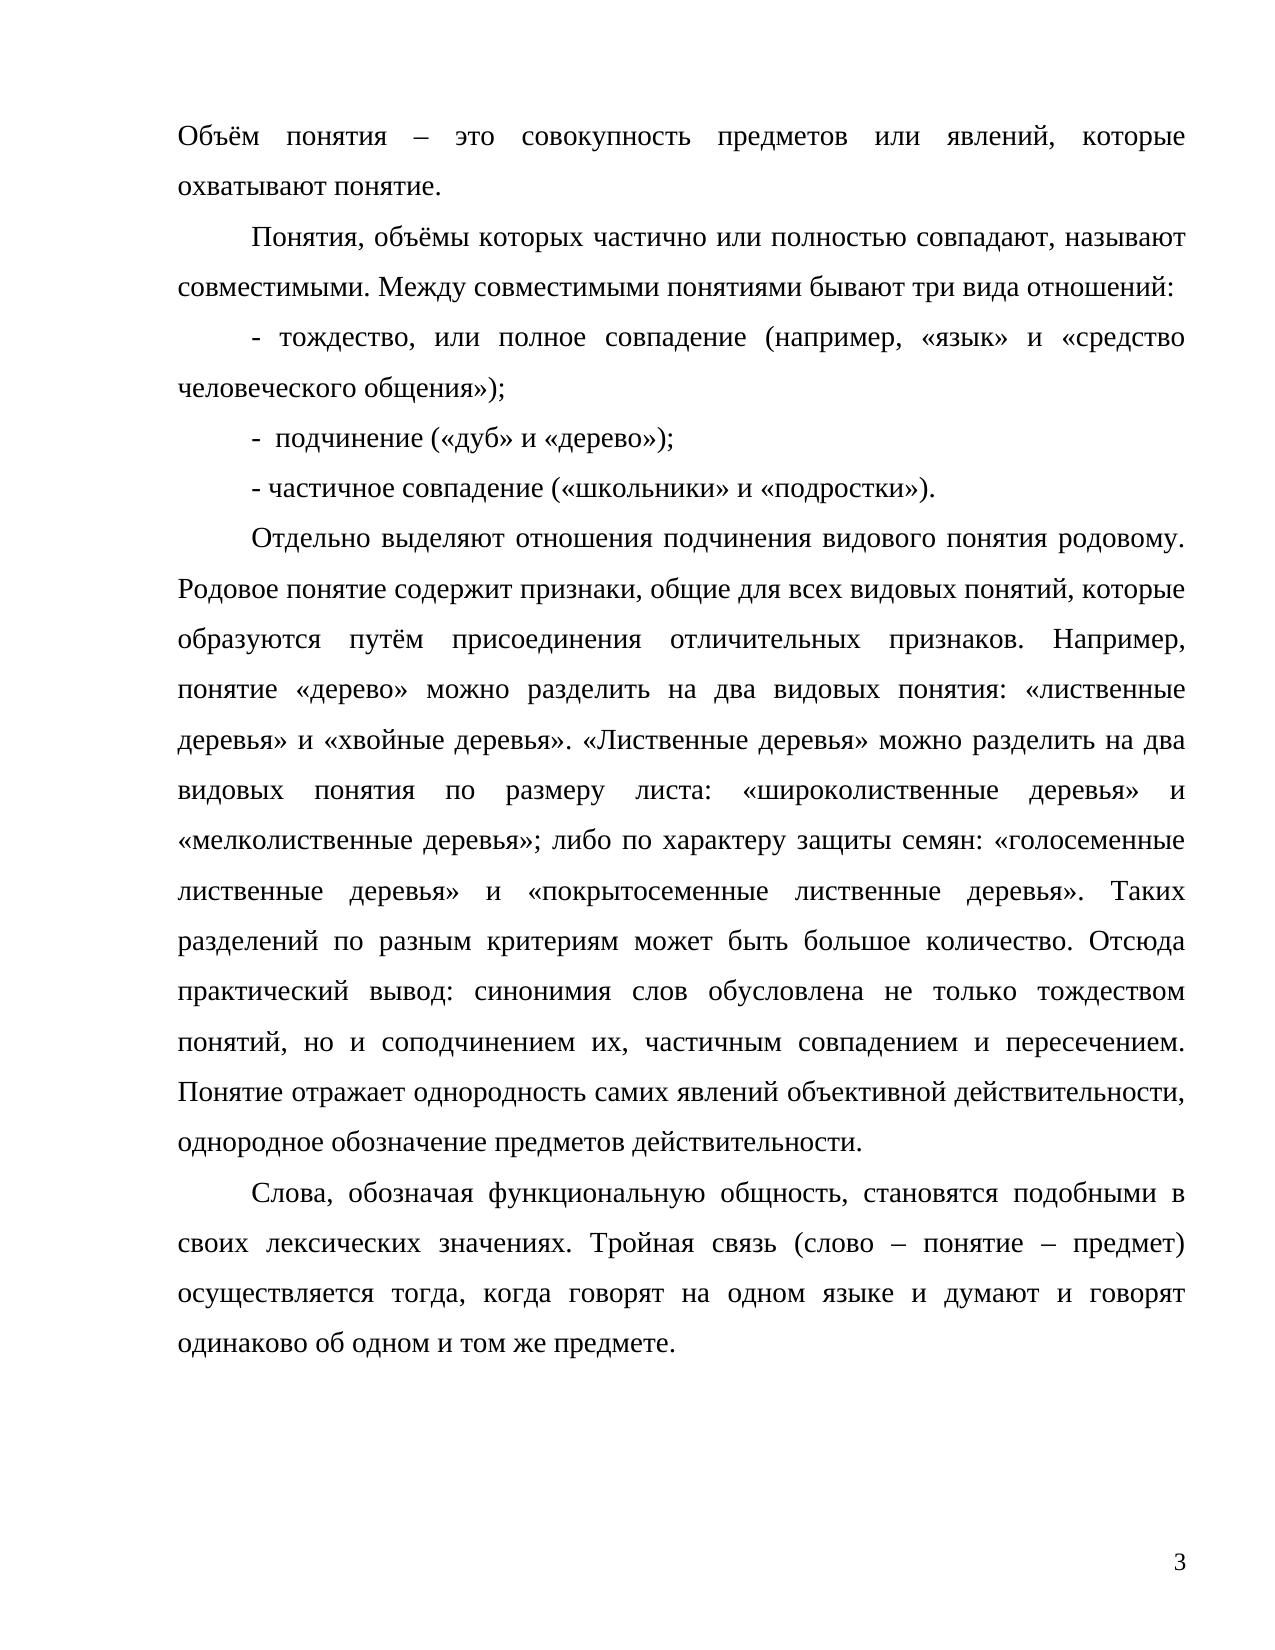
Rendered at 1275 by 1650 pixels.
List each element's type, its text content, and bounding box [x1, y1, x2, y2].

text Отдельно выделяют отношения подчинения видового понятия родовому. Родовое понятие содержит признаки, общие для всех видовых понятий, которые образуются путём присоединения отличительных признаков. Например, понятие «дерево» можно разделить на два видовых понятия: «лиственные деревья» и «хвойные деревья». «Лиственные деревья» можно разделить на два видовых понятия по размеру листа: «широколиственные деревья» и «мелколиственные деревья»; либо по характеру защиты семян: «голосеменные лиственные деревья» и «покрытосеменные лиственные деревья». Таких разделений по разным критериям может быть большое количество. Отсюда практический вывод: синонимия слов обусловлена не только тождеством понятий, но и соподчинением их, частичным совпадением и пересечением. Понятие отражает однородность самих явлений объективной действительности, однородное обозначение предметов действительности. [177, 521, 1186, 1158]
text - подчинение («дуб» и «дерево»); [177, 420, 1186, 453]
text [177, 118, 1186, 202]
text Понятия, объёмы которых частично или полностью совпадают, называют совместимыми. Между совместимыми понятиями бывают три вида отношений: [177, 219, 1186, 303]
text - тождество, или полное совпадение (например, «язык» и «средство человеческого общения»); [177, 319, 1186, 403]
text Слова, обозначая функциональную общность, становятся подобными в своих лексических значениях. Тройная связь (слово – понятие – предмет) осуществляется тогда, когда говорят на одном языке и думают и говорят одинаково об одном и том же предмете. [177, 1175, 1186, 1359]
text - частичное совпадение («школьники» и «подростки»). [177, 470, 1186, 504]
